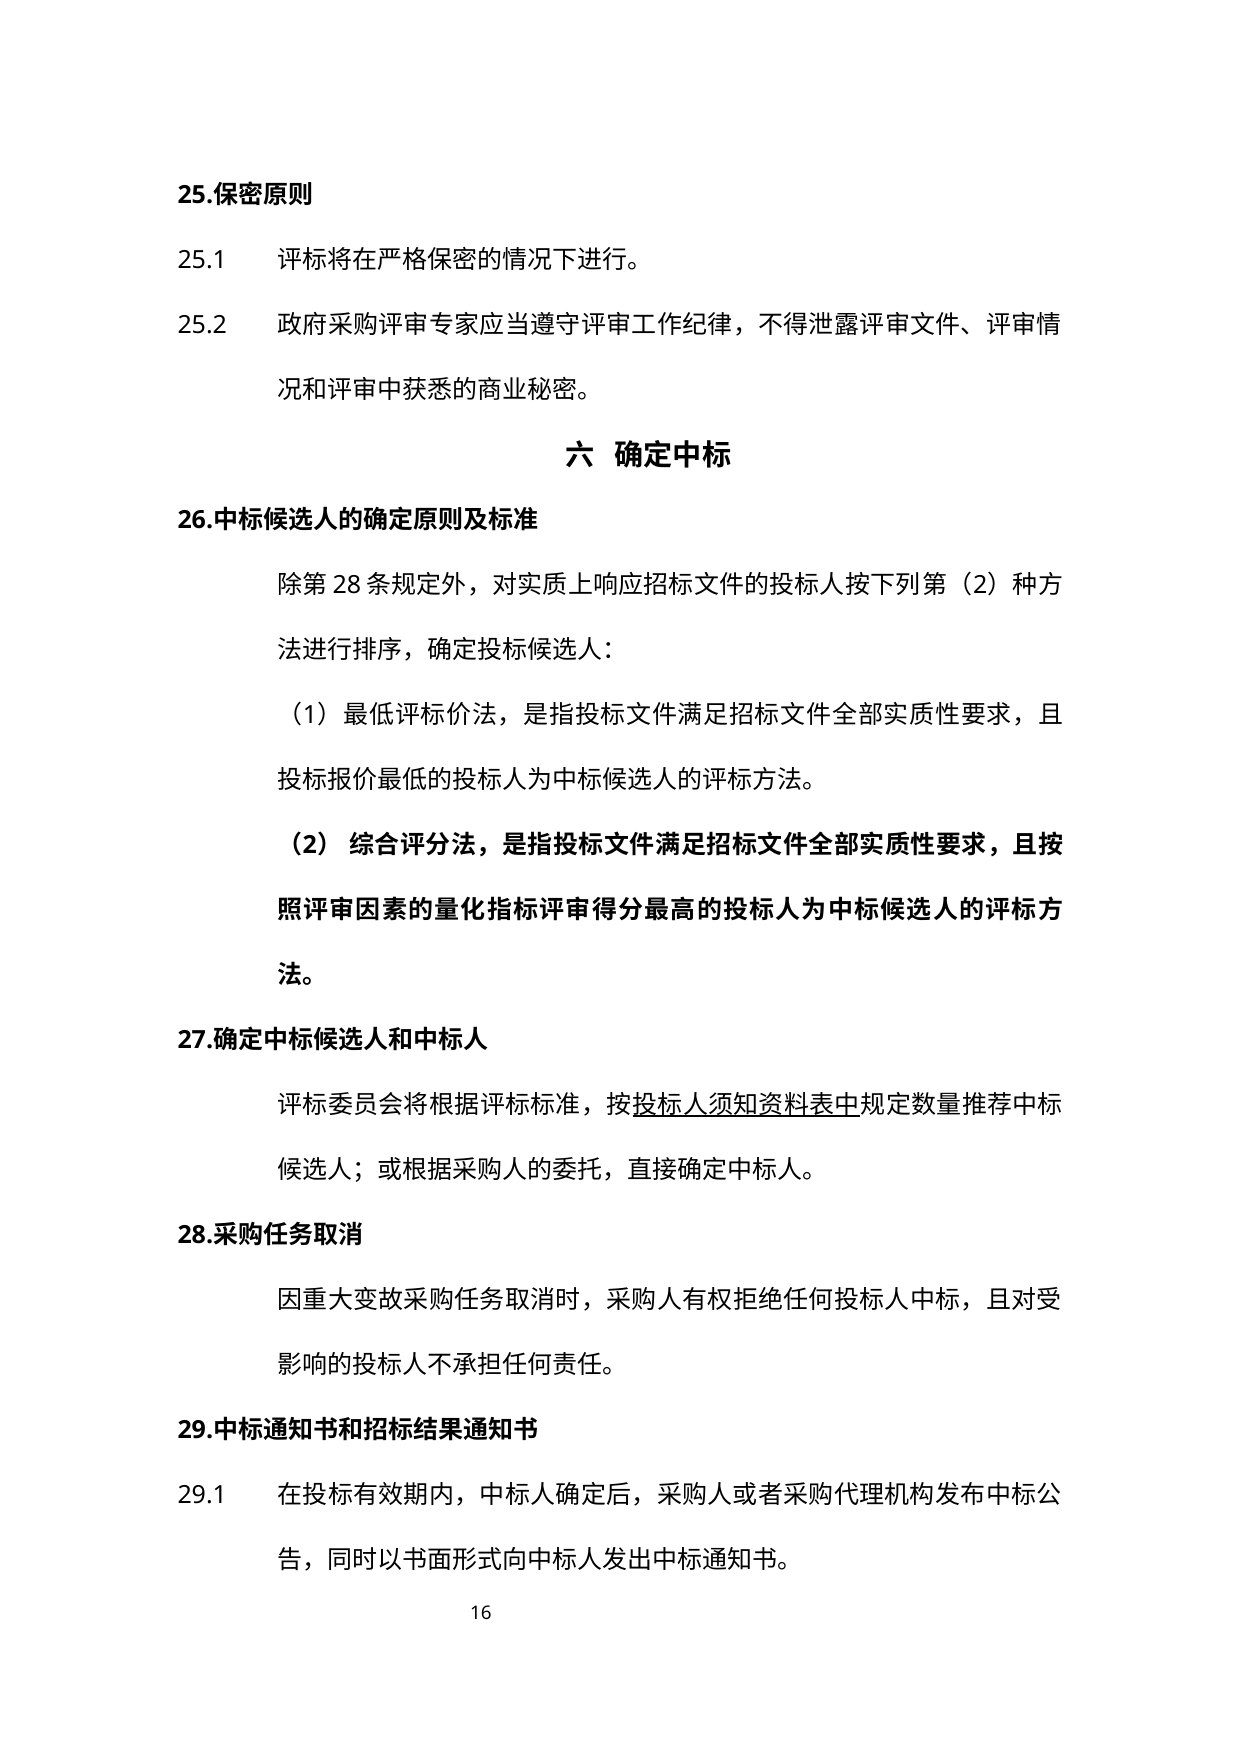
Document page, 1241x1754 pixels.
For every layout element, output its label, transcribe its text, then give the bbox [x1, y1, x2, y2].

subtitle 29.中标通知书和招标结果通知书 [177, 1395, 1063, 1460]
text 25.1 评标将在严格保密的情况下进行。 [177, 225, 1063, 290]
subtitle 25.保密原则 [177, 160, 1063, 225]
subtitle 26.中标候选人的确定原则及标准 [177, 485, 1063, 550]
subtitle 27.确定中标候选人和中标人 [177, 1005, 1063, 1070]
subtitle 28.采购任务取消 [177, 1200, 1063, 1265]
subtitle 六 确定中标 [233, 420, 1063, 485]
text 评标委员会将根据评标标准，按投标人须知资料表中规定数量推荐中标候选人；或根据采购人的委托，直接确定中标人。 [177, 1070, 1063, 1200]
text 29.1 在投标有效期内，中标人确定后，采购人或者采购代理机构发布中标公告，同时以书面形式向中标人发出中标通知书。 [177, 1460, 1063, 1590]
text 25.2 政府采购评审专家应当遵守评审工作纪律，不得泄露评审文件、评审情况和评审中获悉的商业秘密。 [177, 290, 1063, 420]
text （1）最低评标价法，是指投标文件满足招标文件全部实质性要求，且投标报价最低的投标人为中标候选人的评标方法。 [277, 680, 1063, 810]
text 除第28条规定外，对实质上响应招标文件的投标人按下列第（2）种方法进行排序，确定投标候选人： [277, 550, 1063, 680]
text 因重大变故采购任务取消时，采购人有权拒绝任何投标人中标，且对受影响的投标人不承担任何责任。 [177, 1265, 1063, 1395]
text （2） 综合评分法，是指投标文件满足招标文件全部实质性要求，且按照评审因素的量化指标评审得分最高的投标人为中标候选人的评标方法。 [277, 810, 1063, 1005]
